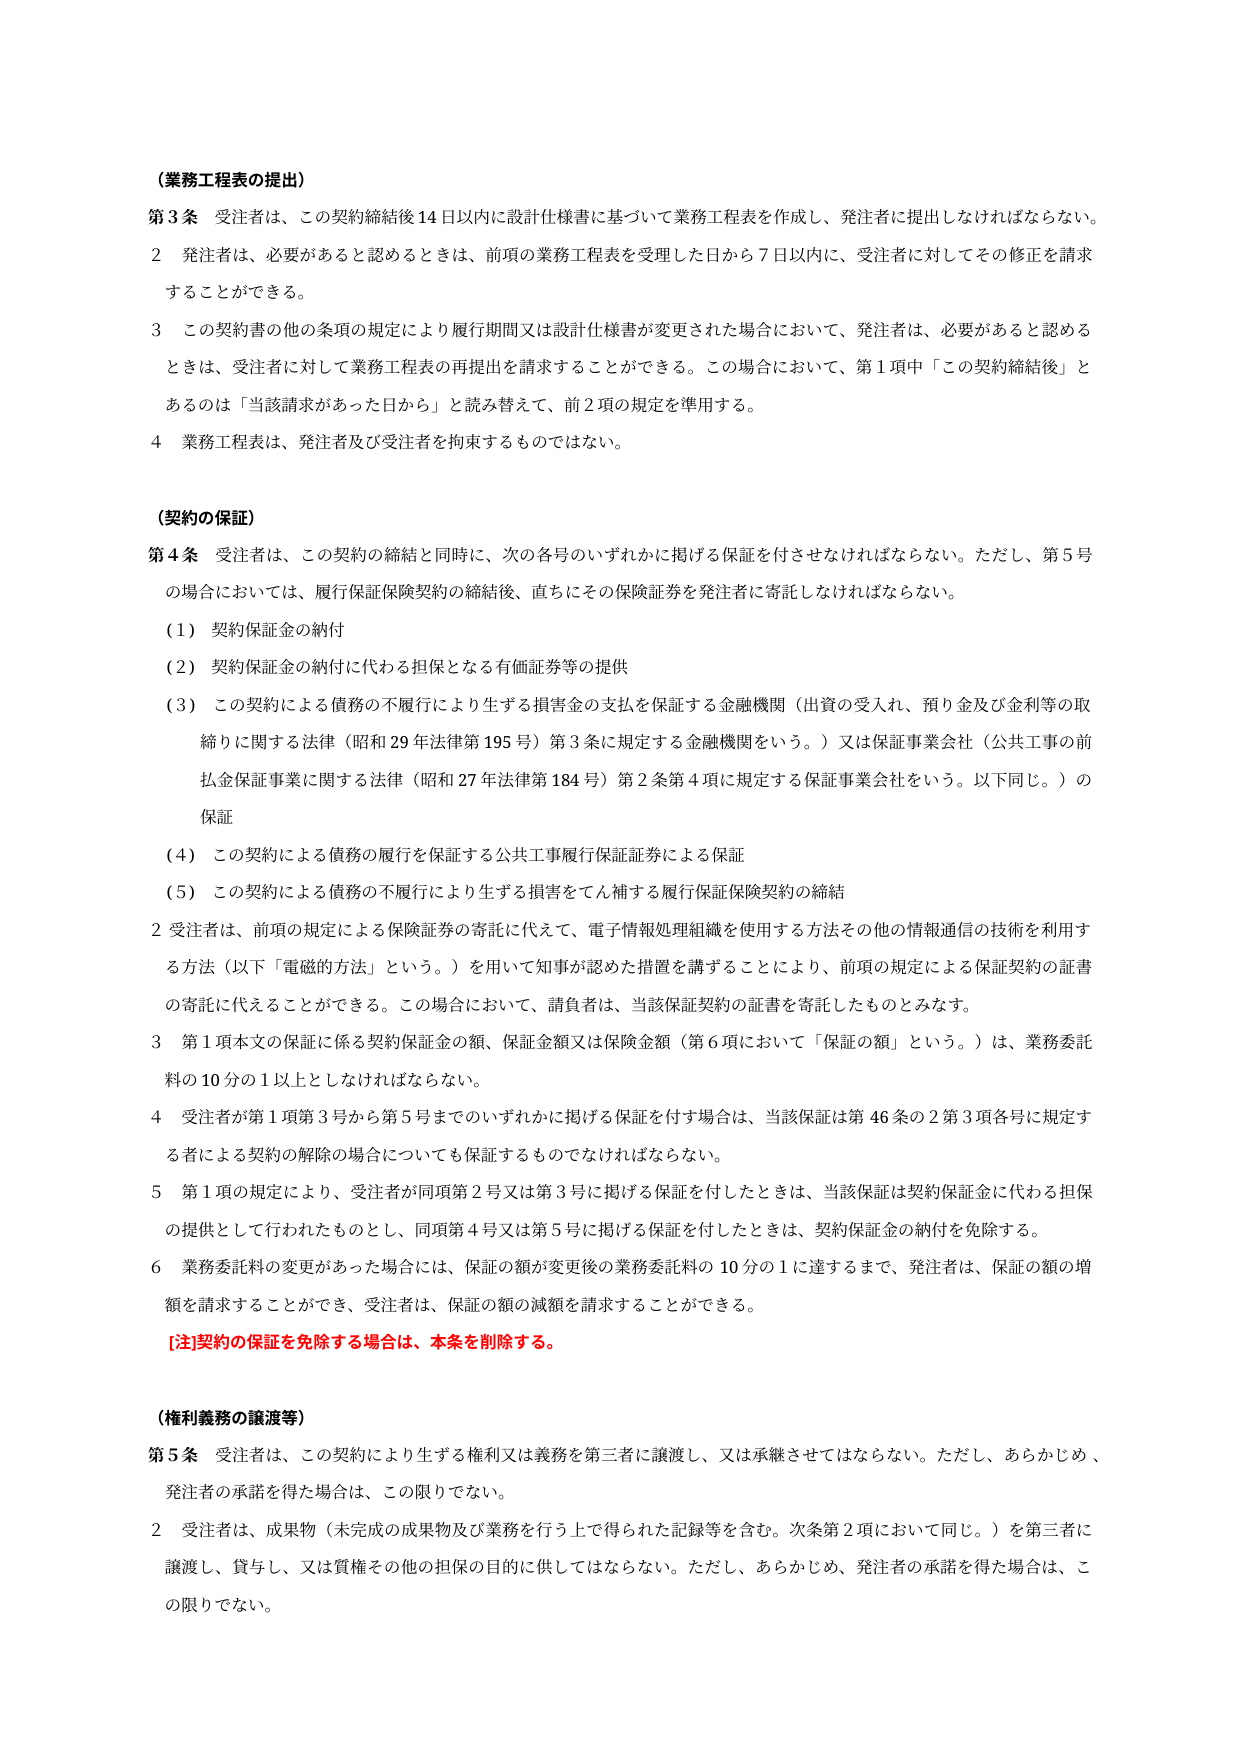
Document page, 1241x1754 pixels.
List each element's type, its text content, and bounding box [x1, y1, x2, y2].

text (１) 契約保証金の納付 [166, 611, 1092, 648]
text (２) 契約保証金の納付に代わる担保となる有価証券等の提供 [166, 648, 1092, 686]
text （権利義務の譲渡等） [148, 1398, 1092, 1436]
text ２ 発注者は、必要があると認めるときは、前項の業務工程表を受理した日から７日以内に、受注者に対してその修正を請求することができる。 [148, 236, 1092, 311]
text ４ 受注者が第１項第３号から第５号までのいずれかに掲げる保証を付す場合は、当該保証は第46条の２第３項各号に規定する者による契約の解除の場合についても保証するものでなければならない。 [148, 1098, 1092, 1173]
text ２ 受注者は、前項の規定による保険証券の寄託に代えて、電子情報処理組織を使用する方法その他の情報通信の技術を利用する方法（以下「電磁的方法」という。）を用いて知事が認めた措置を講ずることにより、前項の規定による保証契約の証書の寄託に代えることができる。この場合において、請負者は、当該保証契約の証書を寄託したものとみなす。 [148, 911, 1092, 1023]
text ３ 第１項本文の保証に係る契約保証金の額、保証金額又は保険金額（第６項において「保証の額」という。）は、業務委託料の10分の１以上としなければならない。 [148, 1023, 1092, 1098]
text ３ この契約書の他の条項の規定により履行期間又は設計仕様書が変更された場合において、発注者は、必要があると認めるときは、受注者に対して業務工程表の再提出を請求することができる。この場合において、第１項中「この契約締結後」とあるのは「当該請求があった日から」と読み替えて、前２項の規定を準用する。 [148, 311, 1092, 423]
text 第５条 受注者は、この契約により生ずる権利又は義務を第三者に譲渡し、又は承継させてはならない。ただし、あらかじめ、発注者の承諾を得た場合は、この限りでない。 [148, 1436, 1092, 1511]
text ６ 業務委託料の変更があった場合には、保証の額が変更後の業務委託料の10分の１に達するまで、発注者は、保証の額の増額を請求することができ、受注者は、保証の額の減額を請求することができる。 [148, 1248, 1092, 1323]
text ２ 受注者は、成果物（未完成の成果物及び業務を行う上で得られた記録等を含む。次条第２項において同じ。）を第三者に譲渡し、貸与し、又は質権その他の担保の目的に供してはならない。ただし、あらかじめ、発注者の承諾を得た場合は、この限りでない。 [148, 1511, 1092, 1623]
text （業務工程表の提出） [148, 161, 1092, 198]
text ４ 業務工程表は、発注者及び受注者を拘束するものではない。 [148, 423, 1092, 461]
text （契約の保証） [148, 498, 1092, 536]
text ５ 第１項の規定により、受注者が同項第２号又は第３号に掲げる保証を付したときは、当該保証は契約保証金に代わる担保の提供として行われたものとし、同項第４号又は第５号に掲げる保証を付したときは、契約保証金の納付を免除する。 [148, 1173, 1092, 1248]
text (５) この契約による債務の不履行により生ずる損害をてん補する履行保証保険契約の締結 [166, 873, 1092, 911]
text 第４条 受注者は、この契約の締結と同時に、次の各号のいずれかに掲げる保証を付させなければならない。ただし、第５号の場合においては、履行保証保険契約の締結後、直ちにその保険証券を発注者に寄託しなければならない。 [148, 536, 1092, 611]
text (４) この契約による債務の履行を保証する公共工事履行保証証券による保証 [166, 836, 1092, 873]
text (３) この契約による債務の不履行により生ずる損害金の支払を保証する金融機関（出資の受入れ、預り金及び金利等の取締りに関する法律（昭和29年法律第195号）第３条に規定する金融機関をいう。）又は保証事業会社（公共工事の前払金保証事業に関する法律（昭和27年法律第184号）第２条第４項に規定する保証事業会社をいう。以下同じ。）の保証 [166, 686, 1092, 836]
text [注]契約の保証を免除する場合は、本条を削除する。 [164, 1323, 1092, 1361]
text 第３条 受注者は、この契約締結後14日以内に設計仕様書に基づいて業務工程表を作成し、発注者に提出しなければならない。 [148, 198, 1092, 236]
